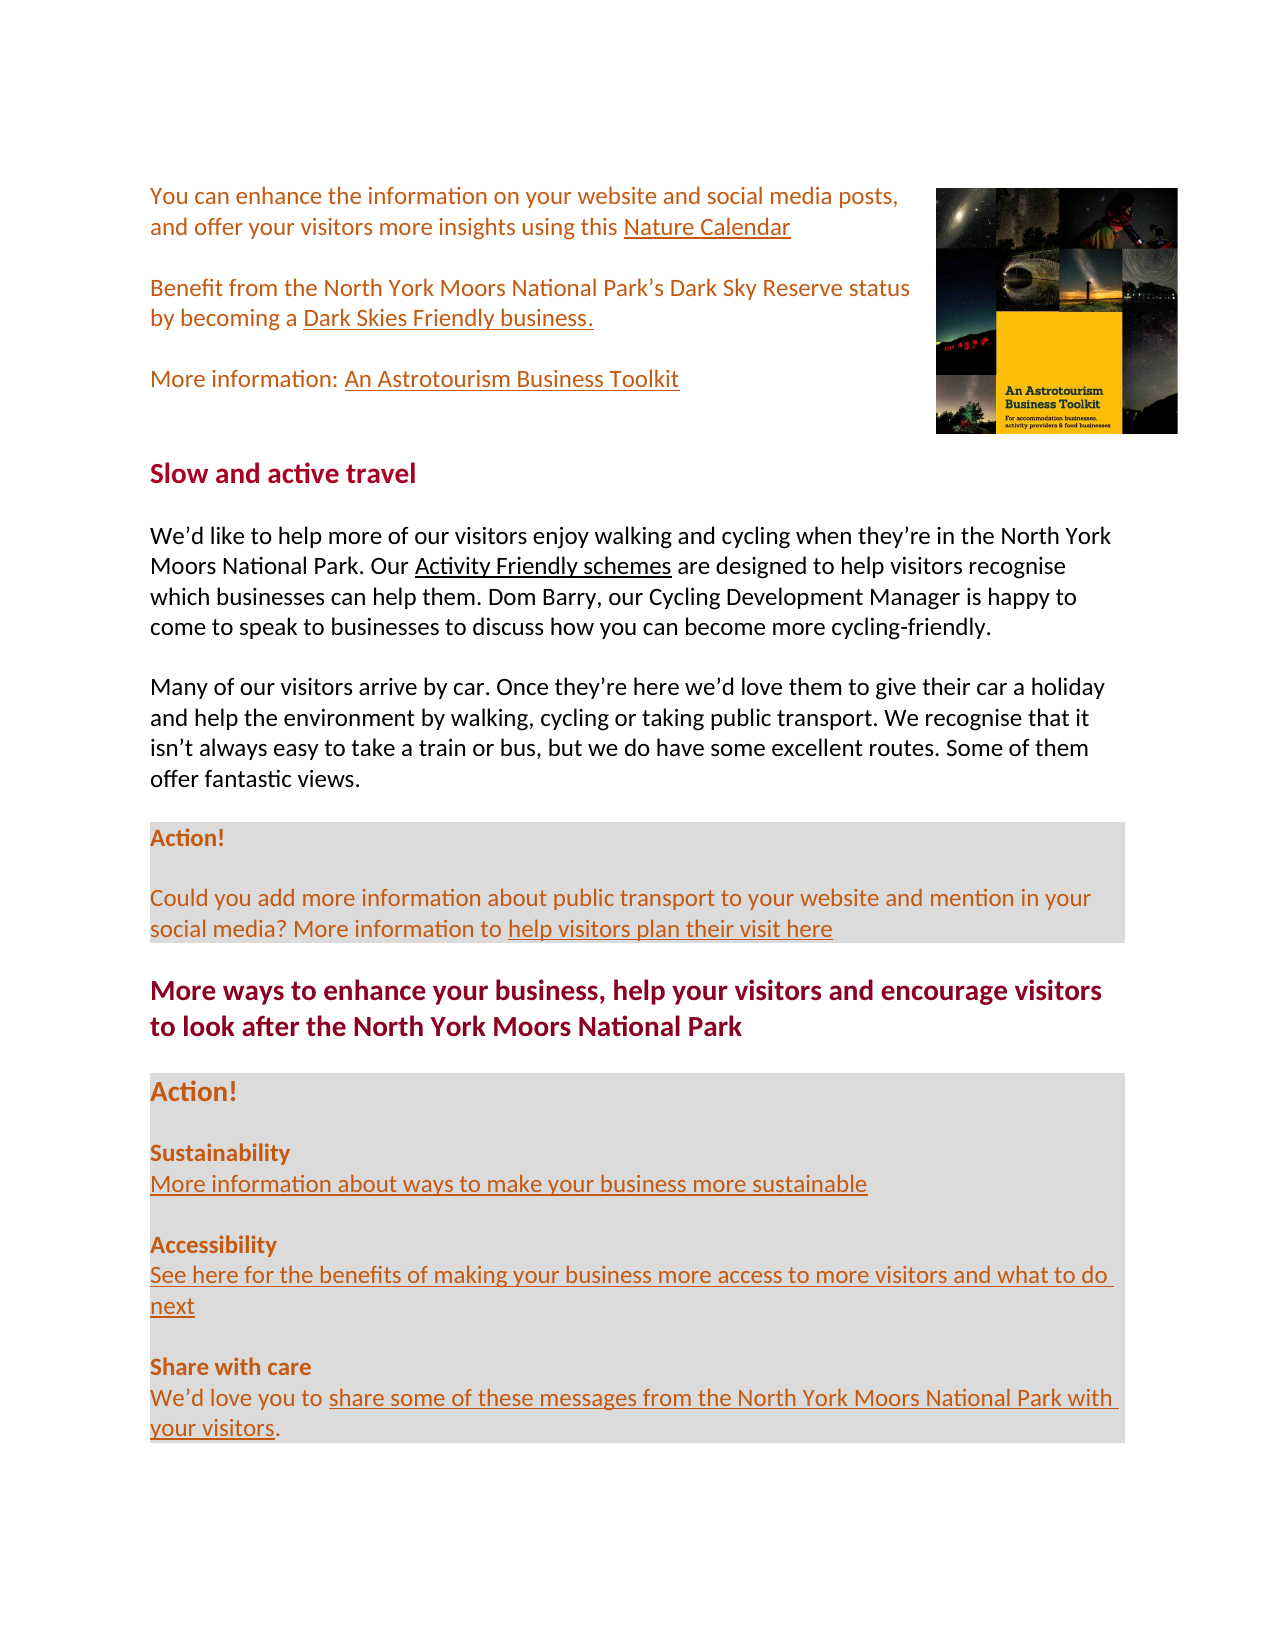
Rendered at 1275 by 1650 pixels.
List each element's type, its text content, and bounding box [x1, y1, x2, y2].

text You can enhance the information on your website and social media posts, and offer your visitors more insights using this Nature Calendar [150, 181, 1125, 242]
text Sustainability [150, 1138, 1125, 1168]
text More ways to enhance your business, help your visitors and encourage visitors to look after the North York Moors National Park [150, 972, 1125, 1044]
text Accessibility [150, 1229, 1125, 1260]
text We’d love you to share some of these messages from the North York Moors National Park with your visitors. [150, 1382, 1125, 1443]
picture [936, 188, 1178, 434]
text Could you add more information about public transport to your website and mention in your social media? More information to help visitors plan their visit here [150, 882, 1125, 943]
text More information about ways to make your business more sustainable [150, 1168, 1125, 1199]
text Benefit from the North York Moors National Park’s Dark Sky Reserve status by becoming a Dark Skies Friendly business. [150, 272, 936, 333]
text Share with care [150, 1351, 1125, 1382]
text We’d like to help more of our visitors enjoy walking and cycling when they’re in the North York Moors National Park. Our Activity Friendly schemes are designed to help visitors recognise which businesses can help them. Dom Barry, our Cycling Development Manager is happy to come to speak to businesses to discuss how you can become more cycling-friendly. [150, 520, 1125, 642]
text More information: An Astrotourism Business Toolkit [150, 364, 936, 394]
text See here for the benefits of making your business more access to more visitors and what to do next [150, 1260, 1125, 1321]
text Slow and active travel [150, 455, 1125, 491]
text Action! [150, 822, 1125, 853]
text Action! [150, 1073, 1125, 1108]
text Many of our visitors arrive by car. Once they’re here we’d love them to give their car a holiday and help the environment by walking, cycling or taking public transport. We recognise that it isn’t always easy to take a train or bus, but we do have some excellent routes. Some of them offer fantastic views. [150, 671, 1125, 793]
